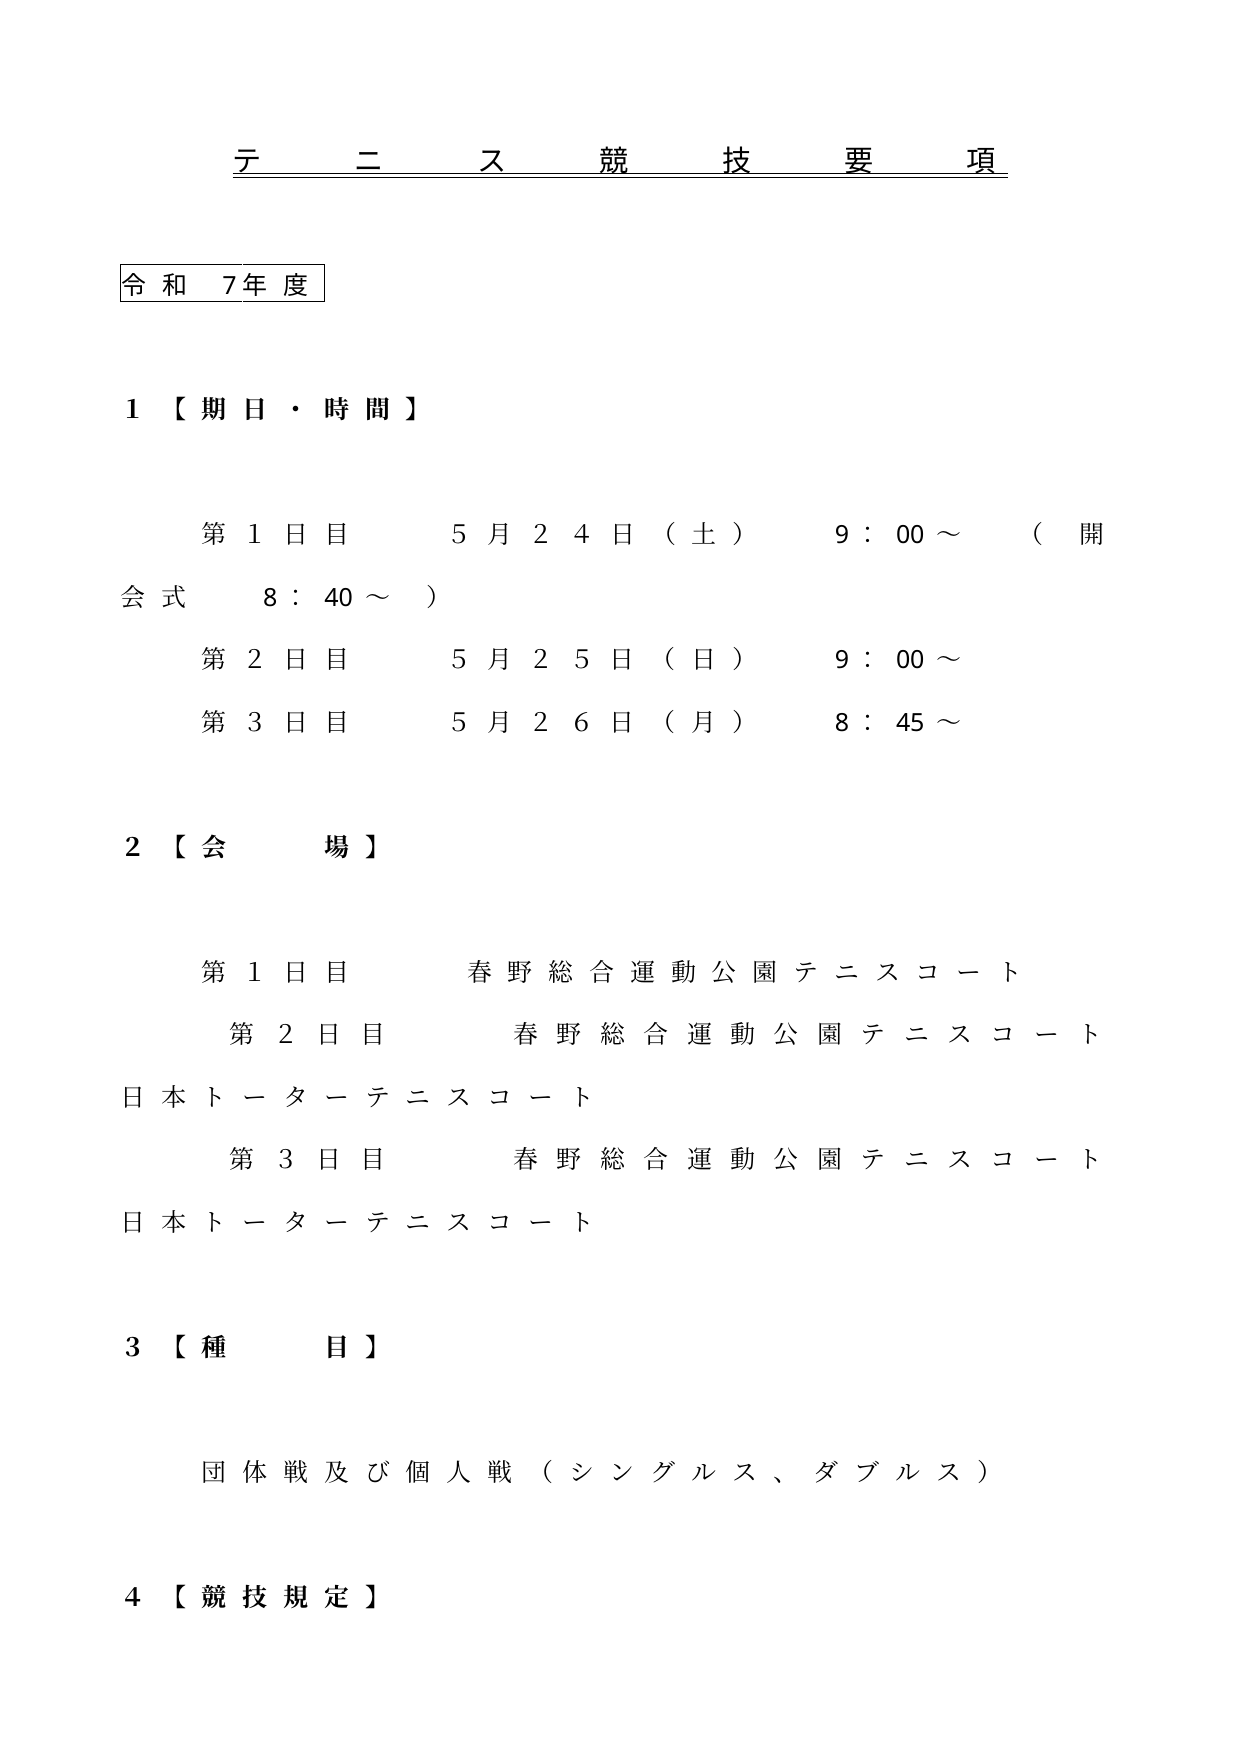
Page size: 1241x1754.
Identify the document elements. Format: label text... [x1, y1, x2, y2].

text ４【競技規定】 [120, 1564, 1120, 1627]
text ３【種 目】 [120, 1314, 1120, 1377]
text 令和7年度 [120, 252, 1120, 314]
text 第３日目 春野総合運動公園テニスコート 日本トーターテニスコート [120, 1127, 1120, 1252]
text テ ニ ス 競 技 要 項 [120, 127, 1120, 189]
text ２【会 場】 [120, 814, 1120, 877]
text 団体戦及び個人戦（シングルス、ダブルス） [120, 1439, 1120, 1502]
text 第１日目 ５月２４日（土） 9：00～ （ 開会式 8：40～ ） [120, 502, 1120, 627]
text 第２日目 ５月２５日（日） 9：00～ [120, 627, 1120, 689]
text １【期日・時間】 [120, 377, 1120, 439]
text 第１日目 春野総合運動公園テニスコート [120, 939, 1120, 1002]
text 第３日目 ５月２６日（月） 8：45～ [120, 689, 1120, 752]
text 第２日目 春野総合運動公園テニスコート 日本トーターテニスコート [120, 1002, 1120, 1127]
